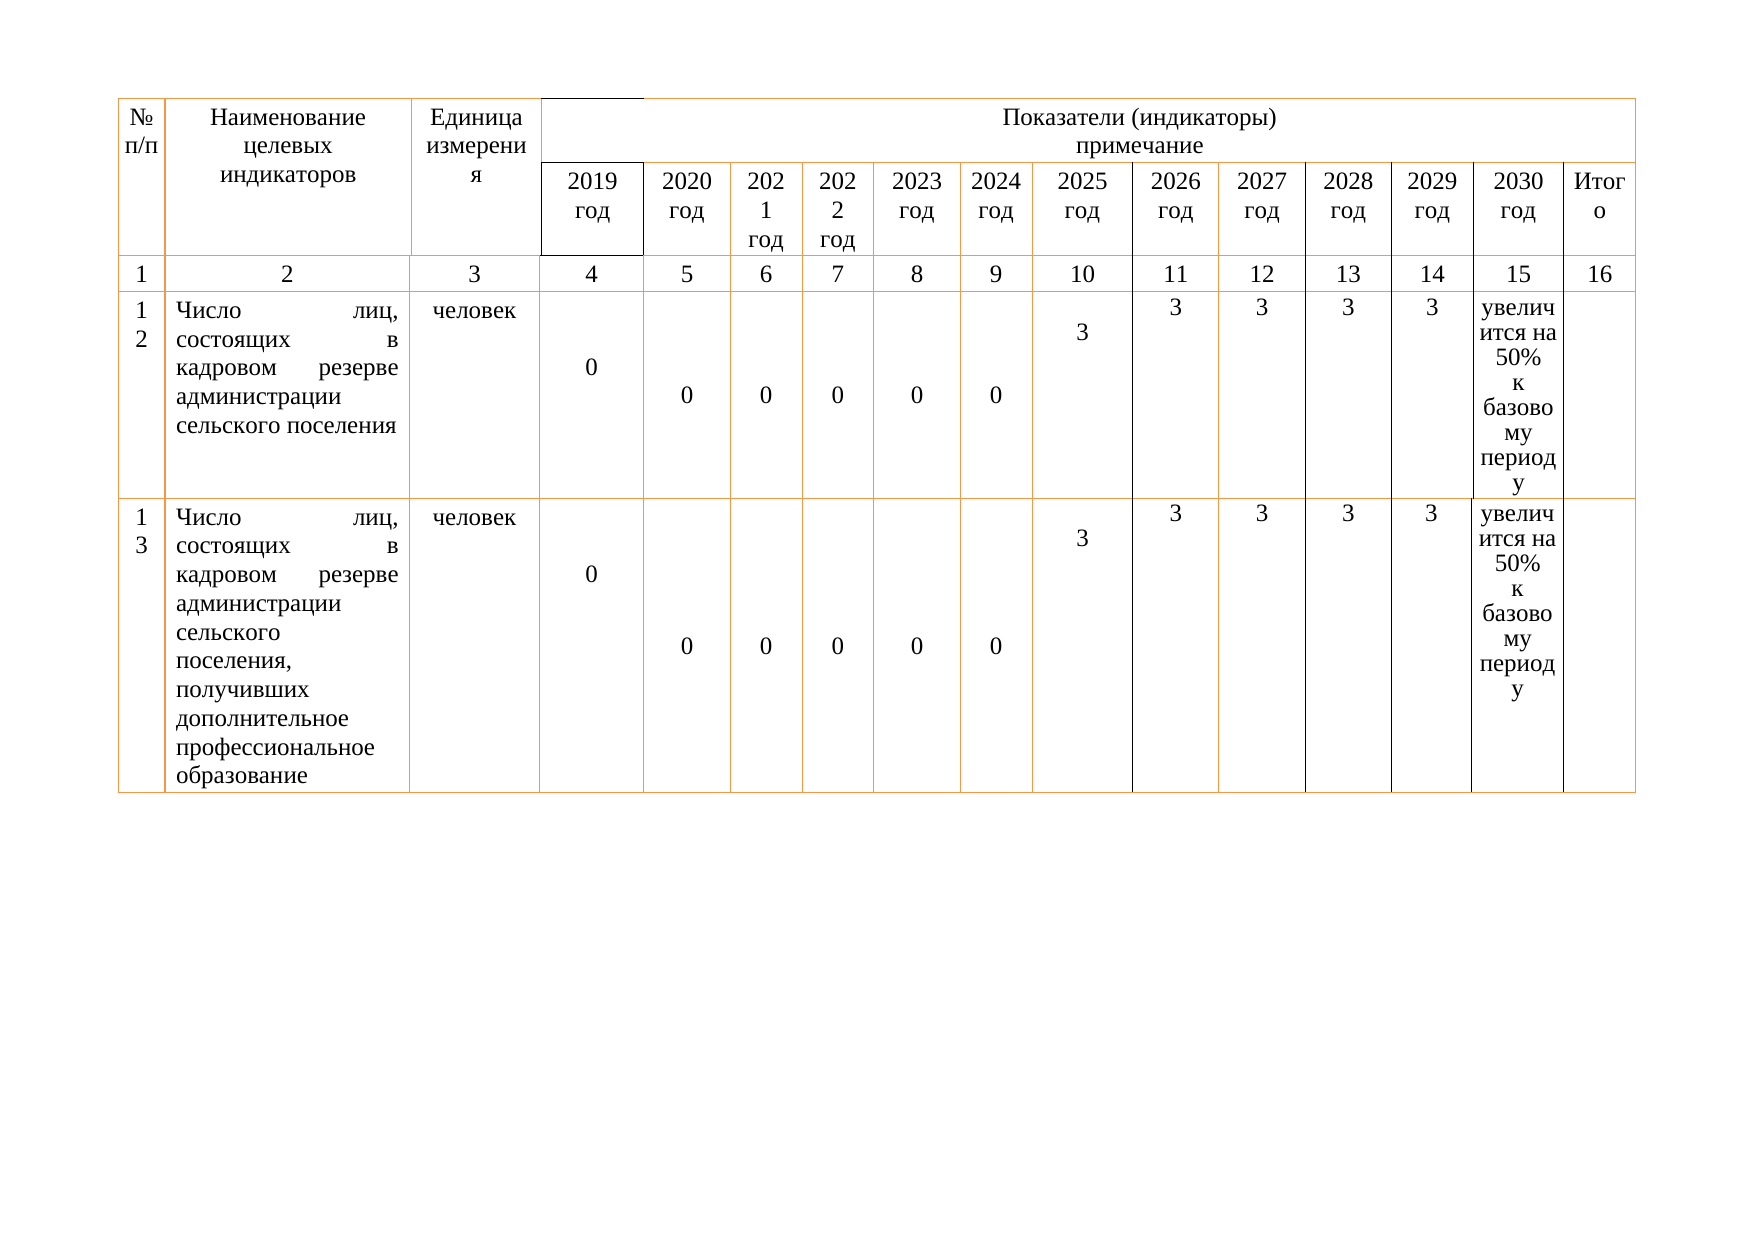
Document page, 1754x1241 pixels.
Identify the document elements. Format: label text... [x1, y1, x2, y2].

table_cell 2022 год [803, 163, 873, 255]
table_cell 4 [540, 256, 643, 291]
table_header Показатели (индикаторы) примечание [644, 99, 1635, 162]
table_cell 3 [1219, 499, 1305, 792]
table_cell 0 [961, 499, 1032, 792]
table_cell 2023 год [874, 163, 960, 255]
table_cell 0 [540, 499, 643, 792]
table_cell 6 [731, 256, 802, 291]
table_cell 3 [1033, 292, 1132, 498]
table_cell 2026 год [1133, 163, 1218, 255]
table_cell 3 [1306, 499, 1391, 792]
table_header Единица измерения [412, 99, 541, 255]
table_header [542, 99, 644, 162]
table_cell 3 [1392, 499, 1471, 792]
table_cell 8 [874, 256, 960, 291]
table_cell 13 [119, 499, 164, 792]
table_header Наименование целевых индикаторов [166, 99, 411, 255]
table_cell 3 [1033, 499, 1132, 792]
table_cell человек [410, 499, 539, 792]
table_cell 16 [1564, 256, 1635, 291]
table_cell [1564, 292, 1635, 498]
table_cell 2028 год [1306, 163, 1391, 255]
table_cell 3 [1133, 292, 1218, 498]
table_cell 2027 год [1219, 163, 1305, 255]
table_cell 0 [731, 292, 802, 498]
table_cell 0 [874, 499, 960, 792]
table_cell 0 [540, 292, 643, 498]
table_cell Итого [1564, 163, 1635, 255]
table_cell увеличится на 50% к базовому периоду [1472, 499, 1563, 792]
table_cell человек [410, 292, 539, 498]
table_cell 2021 год [731, 163, 802, 255]
table_cell 0 [731, 499, 802, 792]
table_cell 2024год [961, 163, 1032, 255]
table_cell 3 [1219, 292, 1305, 498]
table_cell 15 [1474, 256, 1563, 291]
table_cell 0 [644, 499, 730, 792]
table_cell 0 [961, 292, 1032, 498]
table_cell 2 [166, 256, 409, 291]
table_cell 2020 год [644, 163, 730, 255]
table_cell 10 [1033, 256, 1132, 291]
table_cell 0 [803, 499, 873, 792]
table_cell 0 [803, 292, 873, 498]
table_header № п/п [119, 99, 164, 255]
table_cell 3 [1306, 292, 1391, 498]
table_cell 14 [1392, 256, 1473, 291]
table_cell 3 [1133, 499, 1218, 792]
table_cell 3 [1392, 292, 1473, 498]
table_cell увеличится на 50% к базовому периоду [1474, 292, 1563, 498]
table_cell 1 [119, 256, 164, 291]
table_cell 2030 год [1474, 163, 1563, 255]
table_cell 3 [410, 256, 539, 291]
table_cell 0 [874, 292, 960, 498]
table_cell Число лиц, состоящих в кадровом резерве администрации сельского поселения [166, 292, 409, 498]
table_cell 7 [803, 256, 873, 291]
table_cell 11 [1133, 256, 1218, 291]
table_cell 2019 год [542, 163, 643, 255]
table_cell 12 [1219, 256, 1305, 291]
table_cell 12 [119, 292, 164, 498]
table_cell 2029 год [1392, 163, 1473, 255]
table_cell 5 [644, 256, 730, 291]
table_cell 9 [961, 256, 1032, 291]
table_cell 13 [1306, 256, 1391, 291]
table_cell 0 [644, 292, 730, 498]
table_cell Число лиц, состоящих в кадровом резерве администрации сельского поселения, получивших дополнительное профессиональное образование [166, 499, 409, 792]
table_cell 2025 год [1033, 163, 1132, 255]
table_cell [1564, 499, 1635, 792]
